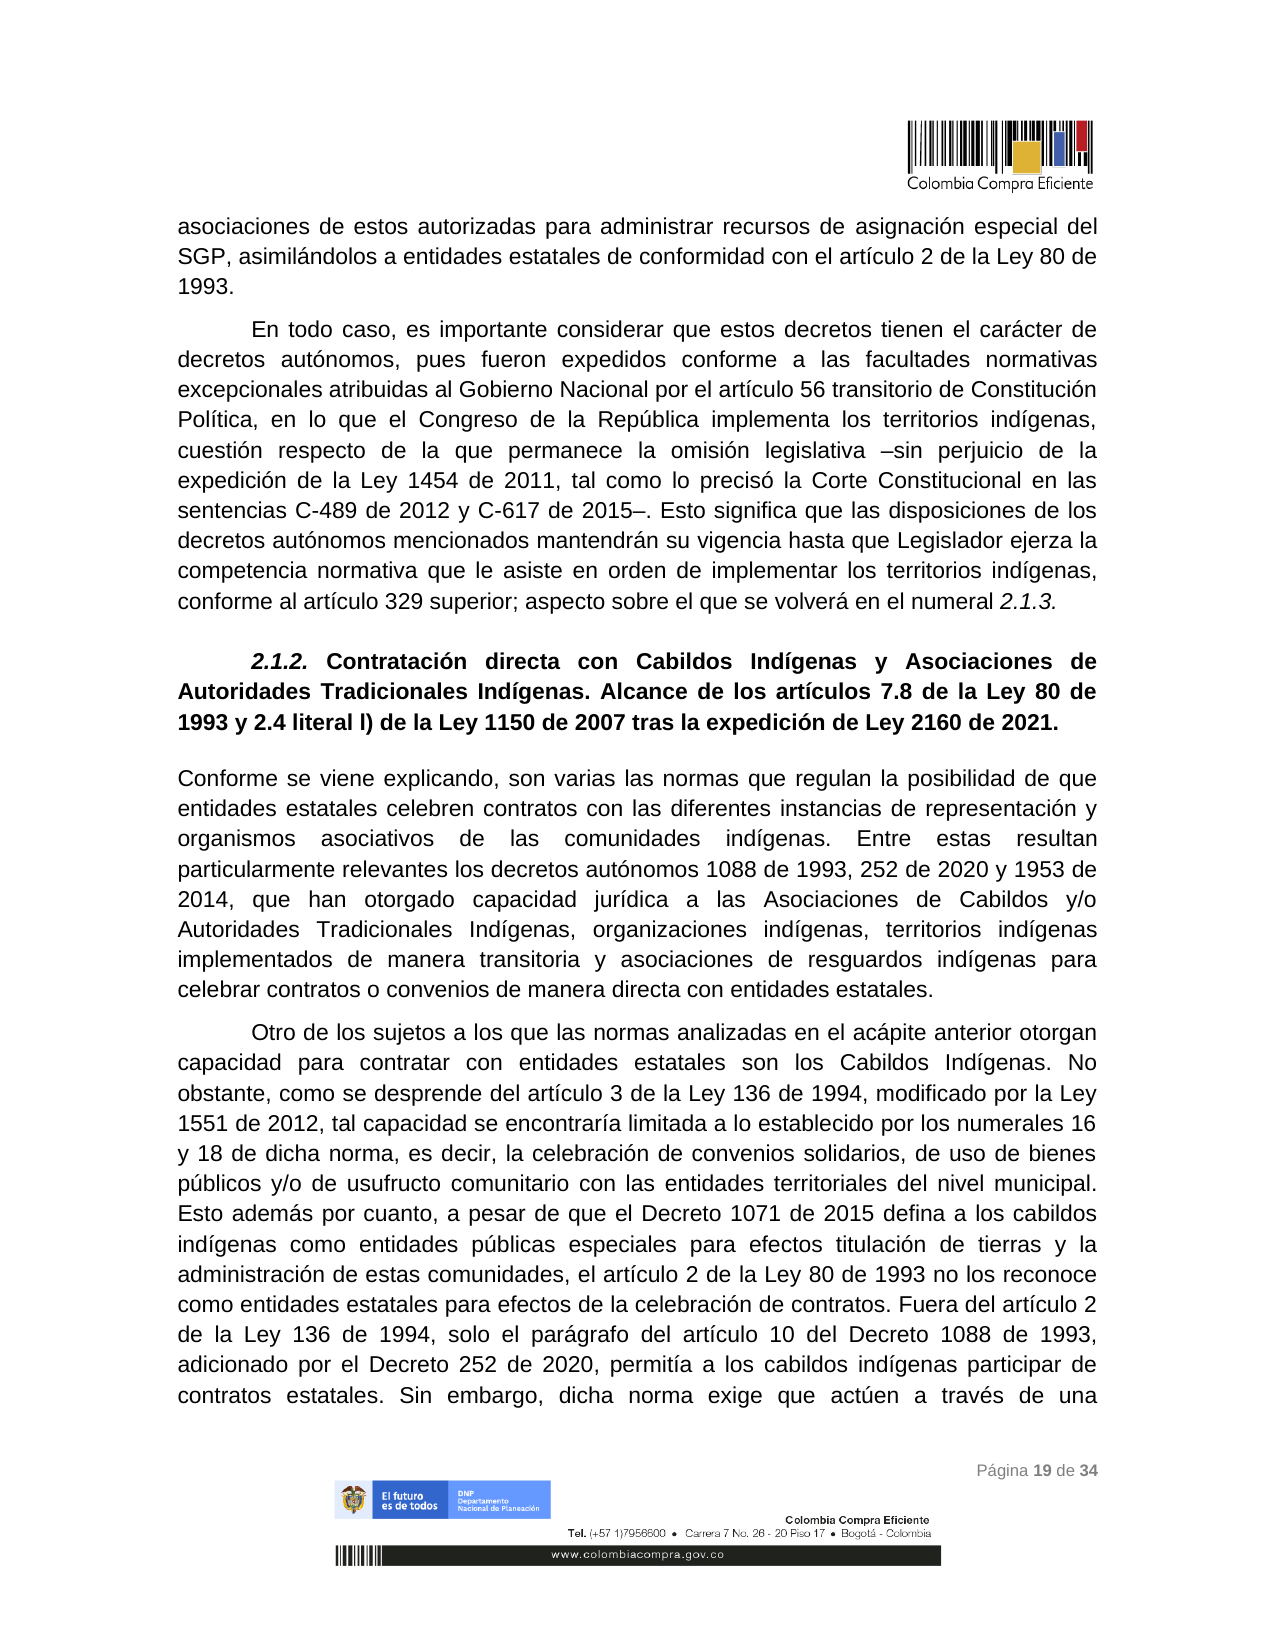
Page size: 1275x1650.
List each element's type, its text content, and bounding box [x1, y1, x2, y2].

text De acuerdo con lo hasta aquí considerado, la celebración de contratos o convenios de manera directa entre entidades estatales y Asociaciones de Cabildos y Autoridades Tradicionales, al igual que con organizaciones indígenas, es un asunto regulado por el Decreto 1088 de 1993, adicionado por el Decreto 252 de 2020. Por su parte, el Decreto 1953 de 2014, al implementar de manera transitoria los territorios indígenas, además dio el tratamiento de entidades de derecho público especial a estos, a los resguardos y a las asociaciones de estos autorizadas para administrar recursos de asignación especial del SGP, asimilándolos a entidades estatales de conformidad con el artículo 2 de la Ley 80 de 1993. [177, 213, 1098, 299]
text Conforme se viene explicando, son varias las normas que regulan la posibilidad de que entidades estatales celebren contratos con las diferentes instancias de representación y organismos asociativos de las comunidades indígenas. Entre estas resultan particularmente relevantes los decretos autónomos 1088 de 1993, 252 de 2020 y 1953 de 2014, que han otorgado capacidad jurídica a las Asociaciones de Cabildos y/o Autoridades Tradicionales Indígenas, organizaciones indígenas, territorios indígenas implementados de manera transitoria y asociaciones de resguardos indígenas para celebrar contratos o convenios de manera directa con entidades estatales. [177, 765, 1098, 1003]
picture [899, 114, 1099, 196]
text 2.1.2. Contratación directa con Cabildos Indígenas y Asociaciones de Autoridades Tradicionales Indígenas. Alcance de los artículos 7.8 de la Ley 80 de 1993 y 2.4 literal l) de la Ley 1150 de 2007 tras la expedición de Ley 2160 de 2021. [177, 648, 1098, 735]
picture [334, 1480, 942, 1566]
text En todo caso, es importante considerar que estos decretos tienen el carácter de decretos autónomos, pues fueron expedidos conforme a las facultades normativas excepcionales atribuidas al Gobierno Nacional por el artículo 56 transitorio de Constitución Política, en lo que el Congreso de la República implementa los territorios indígenas, cuestión respecto de la que permanece la omisión legislativa –sin perjuicio de la expedición de la Ley 1454 de 2011, tal como lo precisó la Corte Constitucional en las sentencias C-489 de 2012 y C-617 de 2015–. Esto significa que las disposiciones de los decretos autónomos mencionados mantendrán su vigencia hasta que Legislador ejerza la competencia normativa que le asiste en orden de implementar los territorios indígenas, conforme al artículo 329 superior; aspecto sobre el que se volverá en el numeral 2.1.3. [177, 316, 1098, 614]
